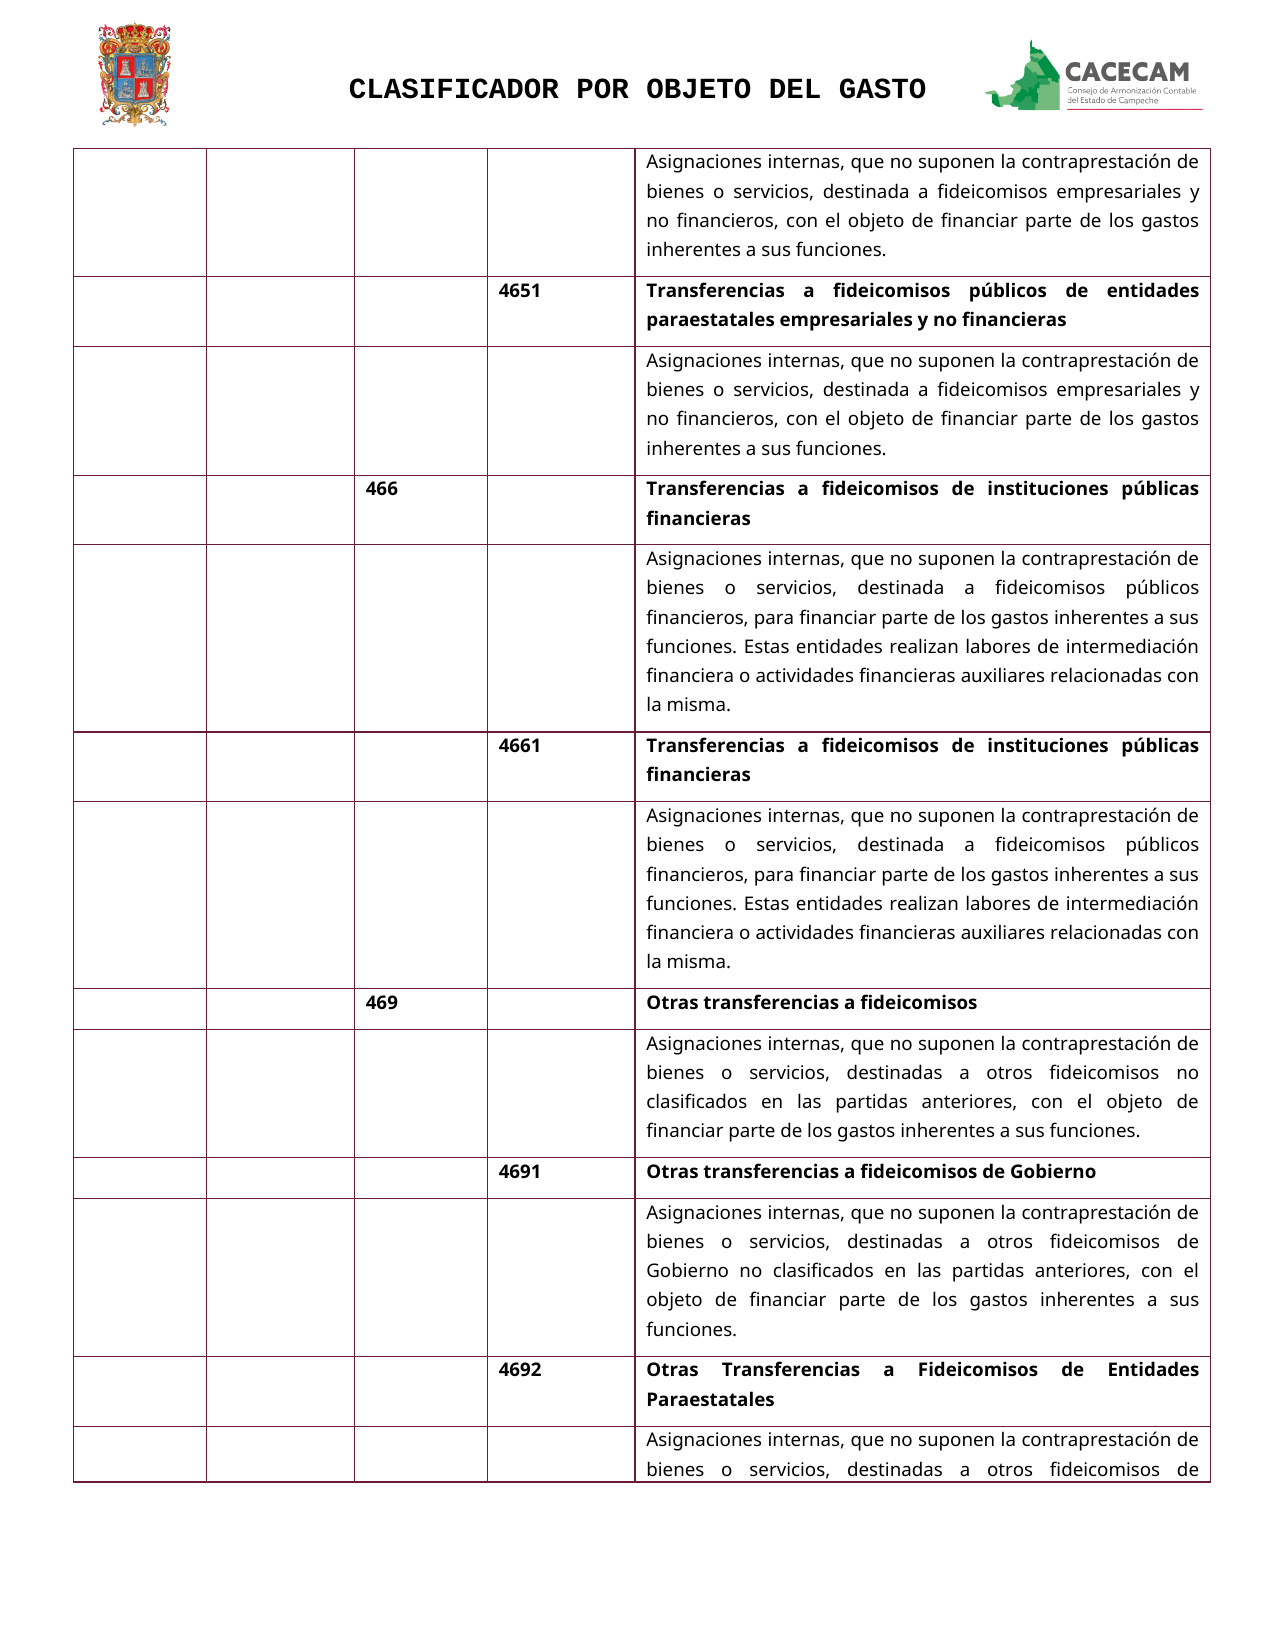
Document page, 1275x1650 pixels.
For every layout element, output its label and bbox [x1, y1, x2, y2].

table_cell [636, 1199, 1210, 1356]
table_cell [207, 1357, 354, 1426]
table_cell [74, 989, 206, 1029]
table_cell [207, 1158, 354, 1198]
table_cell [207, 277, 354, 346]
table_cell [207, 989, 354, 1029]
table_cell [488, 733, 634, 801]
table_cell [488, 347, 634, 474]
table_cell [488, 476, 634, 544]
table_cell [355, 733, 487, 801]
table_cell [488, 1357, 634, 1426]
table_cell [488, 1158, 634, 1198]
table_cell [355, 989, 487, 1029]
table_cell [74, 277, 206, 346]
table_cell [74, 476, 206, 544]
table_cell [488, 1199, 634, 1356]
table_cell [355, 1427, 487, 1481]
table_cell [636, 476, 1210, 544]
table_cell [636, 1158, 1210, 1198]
picture [983, 34, 1204, 118]
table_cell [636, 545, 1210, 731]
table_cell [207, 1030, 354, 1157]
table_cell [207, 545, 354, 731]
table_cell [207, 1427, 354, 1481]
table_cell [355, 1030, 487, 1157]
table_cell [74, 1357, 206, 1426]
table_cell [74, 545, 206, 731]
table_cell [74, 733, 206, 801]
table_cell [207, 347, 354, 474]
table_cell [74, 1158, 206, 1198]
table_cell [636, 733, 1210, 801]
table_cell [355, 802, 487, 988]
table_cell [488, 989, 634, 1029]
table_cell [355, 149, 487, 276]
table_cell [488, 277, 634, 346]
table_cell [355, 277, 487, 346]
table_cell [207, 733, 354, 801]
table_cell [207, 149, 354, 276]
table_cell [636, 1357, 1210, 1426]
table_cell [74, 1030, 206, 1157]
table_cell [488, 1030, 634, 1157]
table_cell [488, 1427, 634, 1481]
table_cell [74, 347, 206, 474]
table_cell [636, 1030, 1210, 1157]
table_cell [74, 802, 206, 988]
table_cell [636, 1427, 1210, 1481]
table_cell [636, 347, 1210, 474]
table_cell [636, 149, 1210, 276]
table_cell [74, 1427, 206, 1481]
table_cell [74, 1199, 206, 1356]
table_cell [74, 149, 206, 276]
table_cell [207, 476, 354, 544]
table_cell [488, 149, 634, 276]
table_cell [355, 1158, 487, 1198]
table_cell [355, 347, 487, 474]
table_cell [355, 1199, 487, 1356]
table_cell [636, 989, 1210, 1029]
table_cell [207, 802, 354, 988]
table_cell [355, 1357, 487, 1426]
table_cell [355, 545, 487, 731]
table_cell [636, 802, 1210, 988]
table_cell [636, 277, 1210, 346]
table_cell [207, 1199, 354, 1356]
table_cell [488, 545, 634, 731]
picture [91, 16, 179, 134]
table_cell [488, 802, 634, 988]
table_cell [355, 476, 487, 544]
